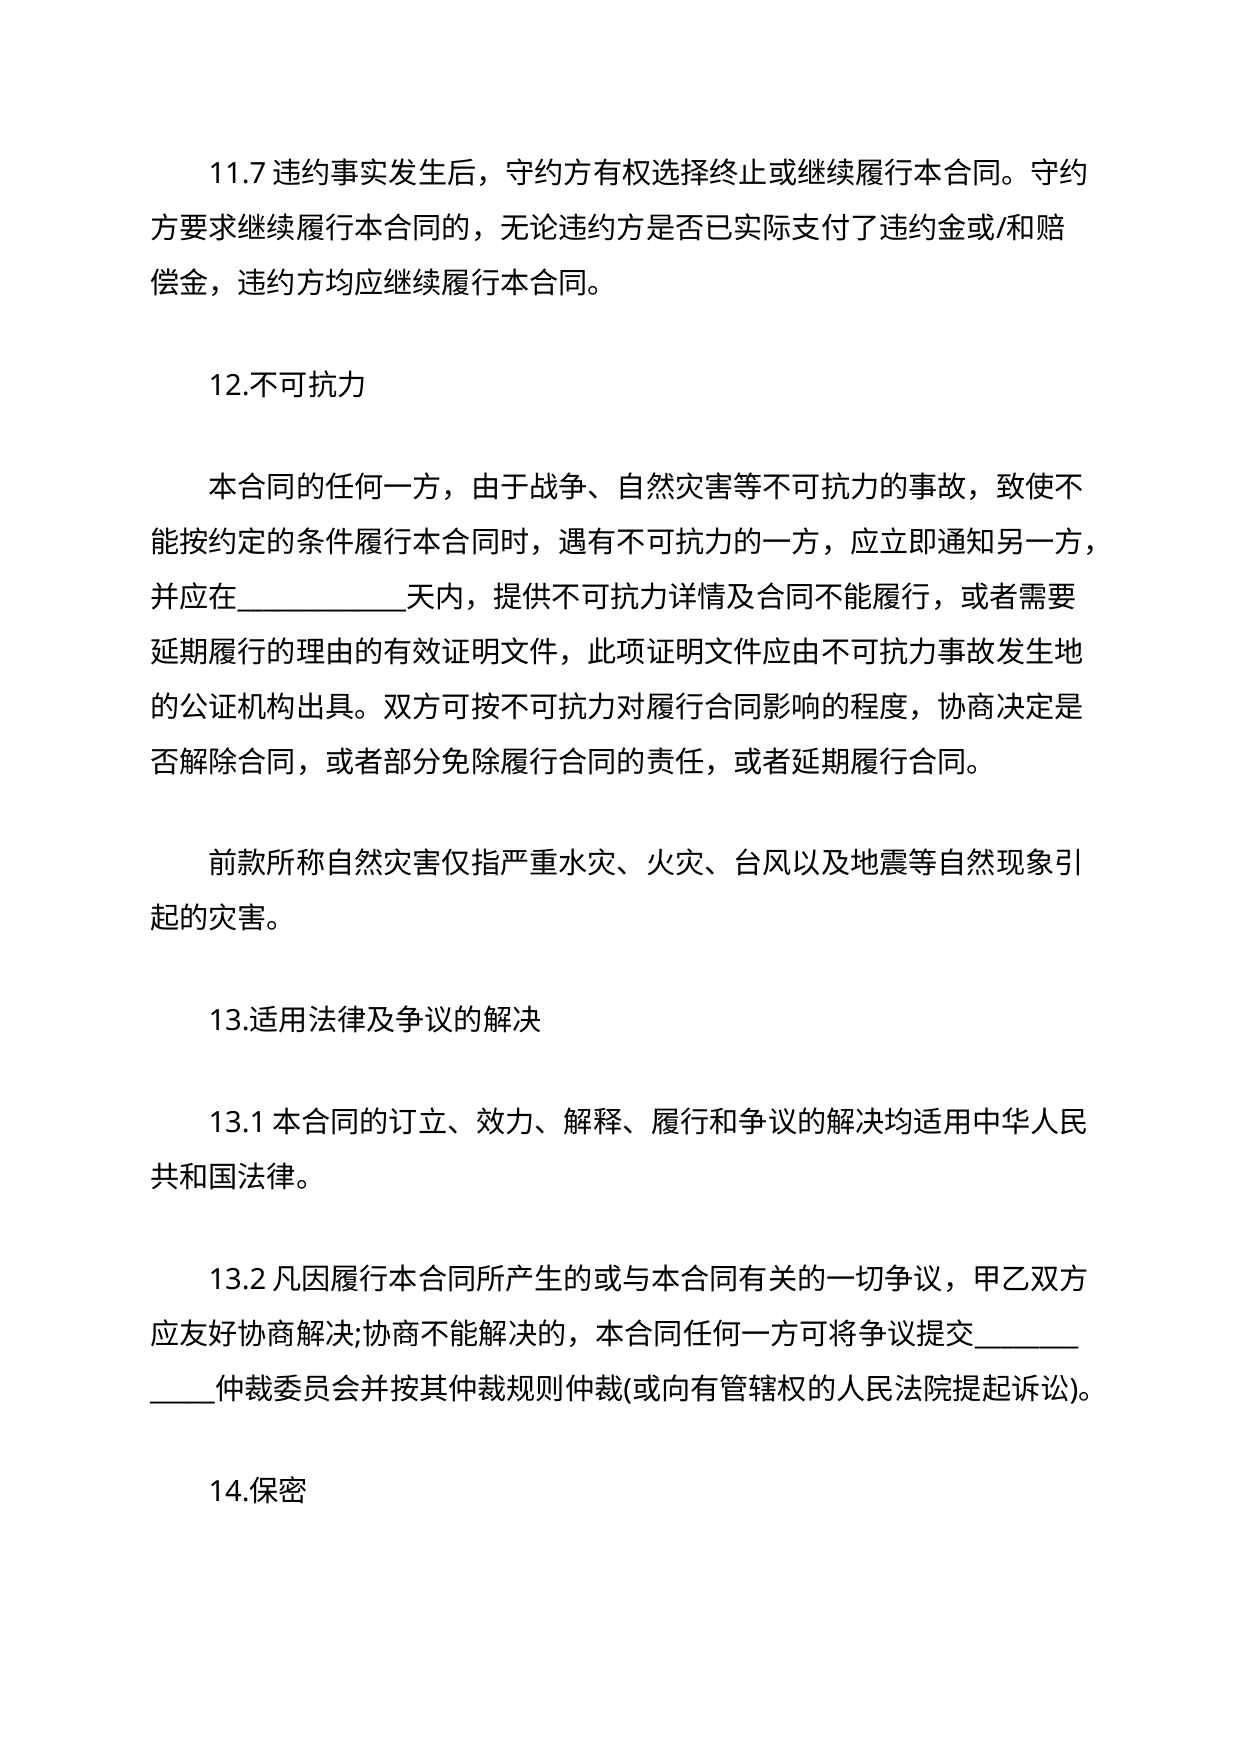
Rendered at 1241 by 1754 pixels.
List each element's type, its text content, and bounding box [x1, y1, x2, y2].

text 13.适用法律及争议的解决 [150, 997, 1090, 1039]
text 13.2凡因履行本合同所产生的或与本合同有关的一切争议，甲乙双方应友好协商解决;协商不能解决的，本合同任何一方可将争议提交_____________仲裁委员会并按其仲裁规则仲裁(或向有管辖权的人民法院提起诉讼)。 [150, 1256, 1090, 1408]
text 前款所称自然灾害仅指严重水灾、火灾、台风以及地震等自然现象引起的灾害。 [150, 840, 1090, 937]
text 14.保密 [150, 1467, 1090, 1510]
text 12.不可抗力 [150, 362, 1090, 404]
text 11.7违约事实发生后，守约方有权选择终止或继续履行本合同。守约方要求继续履行本合同的，无论违约方是否已实际支付了违约金或/和赔偿金，违约方均应继续履行本合同。 [150, 150, 1090, 302]
text 本合同的任何一方，由于战争、自然灾害等不可抗力的事故，致使不能按约定的条件履行本合同时，遇有不可抗力的一方，应立即通知另一方，并应在_____________天内，提供不可抗力详情及合同不能履行，或者需要延期履行的理由的有效证明文件，此项证明文件应由不可抗力事故发生地的公证机构出具。双方可按不可抗力对履行合同影响的程度，协商决定是否解除合同，或者部分免除履行合同的责任，或者延期履行合同。 [150, 464, 1090, 781]
text 13.1本合同的订立、效力、解释、履行和争议的解决均适用中华人民共和国法律。 [150, 1099, 1090, 1196]
